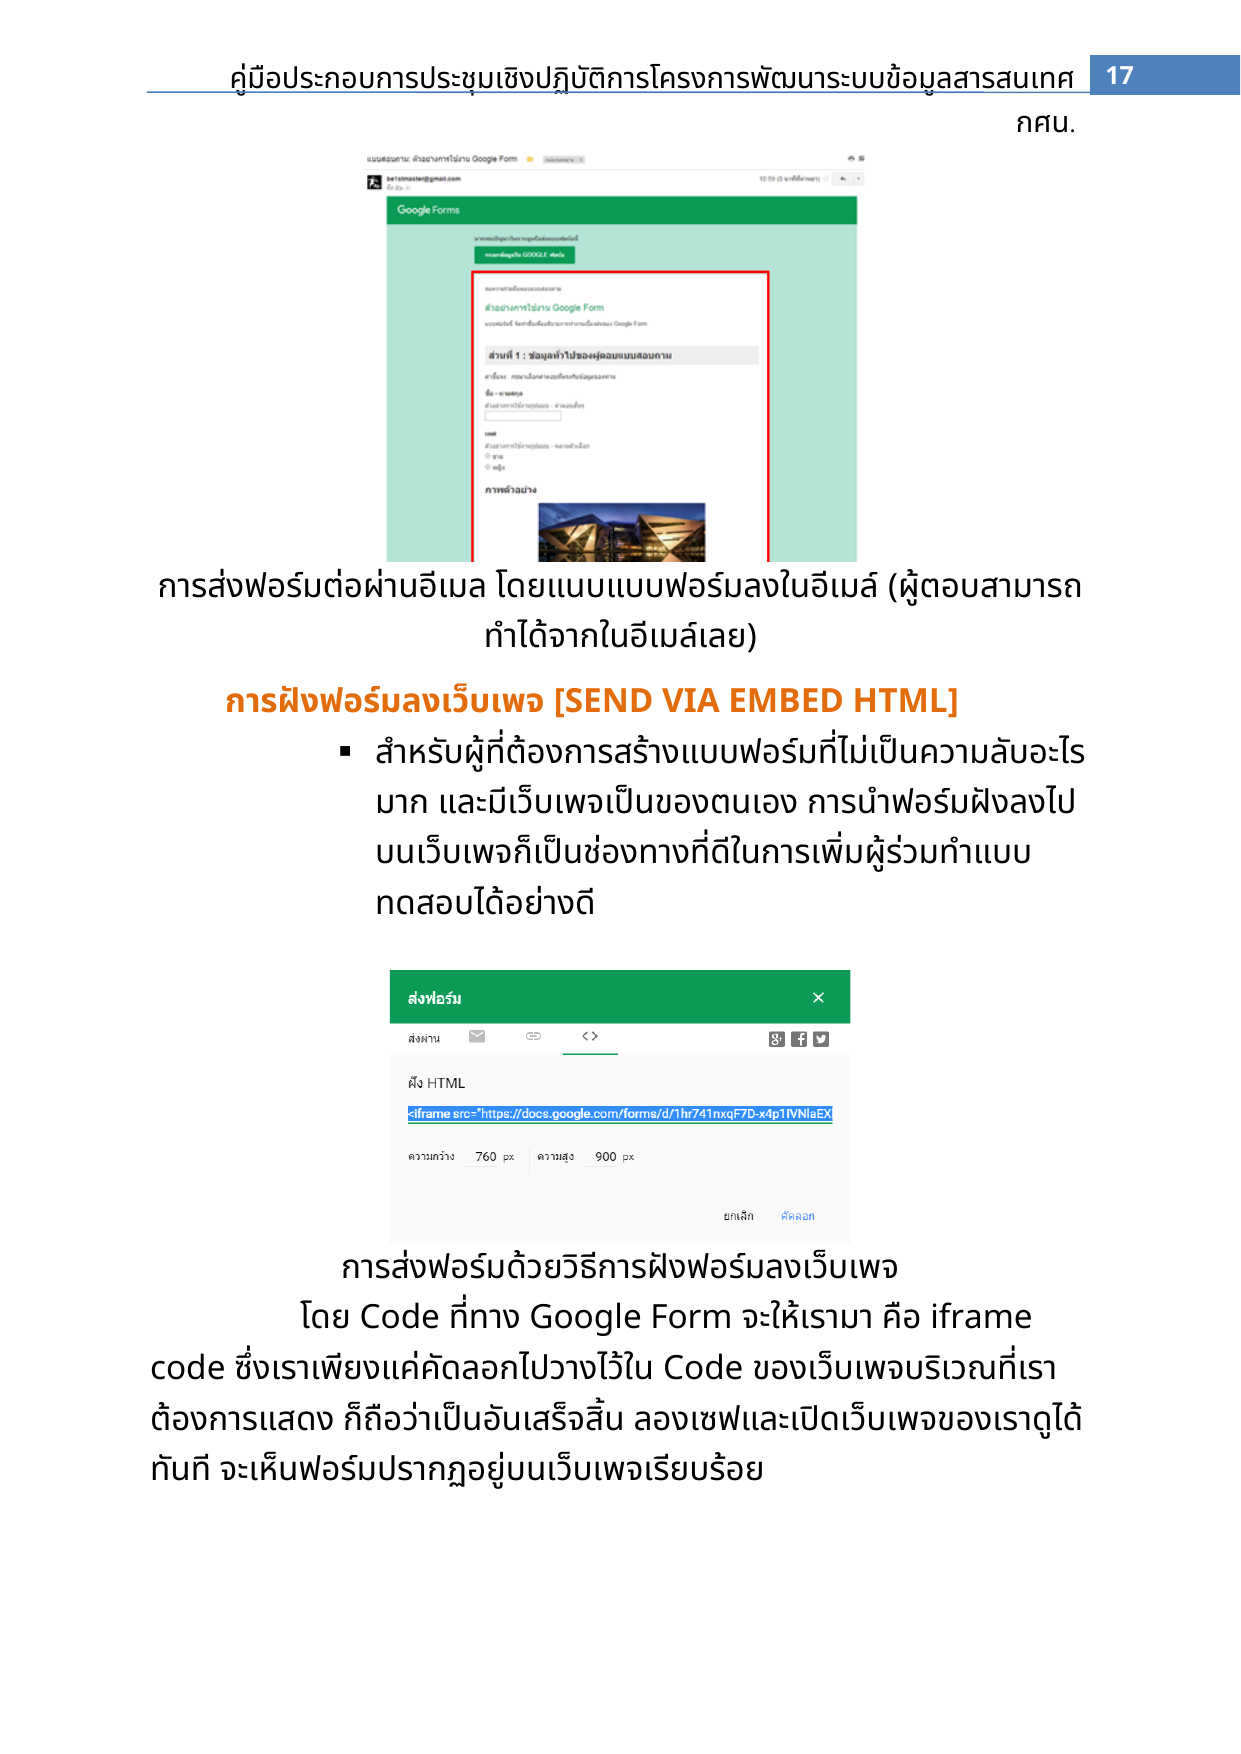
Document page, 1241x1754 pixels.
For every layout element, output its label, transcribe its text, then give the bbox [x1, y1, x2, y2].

text โดย Code ที่ทาง Google Form จะให้เรามา คือ iframe code ซึ่งเราเพียงแค่คัดลอกไปวางไว้ใน Code ของเว็บเพจบริเวณที่เราต้องการแสดง ก็ถือว่าเป็นอันเสร็จสิ้น ลองเซฟและเปิดเว็บเพจของเราดูได้ทันที จะเห็นฟอร์มปรากฏอยู่บนเว็บเพจเรียบร้อย [150, 1293, 1090, 1495]
picture [361, 150, 880, 562]
text การส่งฟอร์มด้วยวิธีการฝังฟอร์มลงเว็บเพจ [150, 1243, 1090, 1293]
subtitle การฝังฟอร์มลงเว็บเพจ [SEND VIA EMBED HTML] [150, 663, 1090, 728]
picture [389, 970, 851, 1243]
list สำหรับผู้ที่ต้องการสร้างแบบฟอร์มที่ไม่เป็นความลับอะไรมาก และมีเว็บเพจเป็นของตนเอง การนำฟอร์มฝังลงไปบนเว็บเพจก็เป็นช่องทางที่ดีในการเพิ่มผู้ร่วมทำแบบทดสอบได้อย่างดี [337, 728, 1090, 929]
